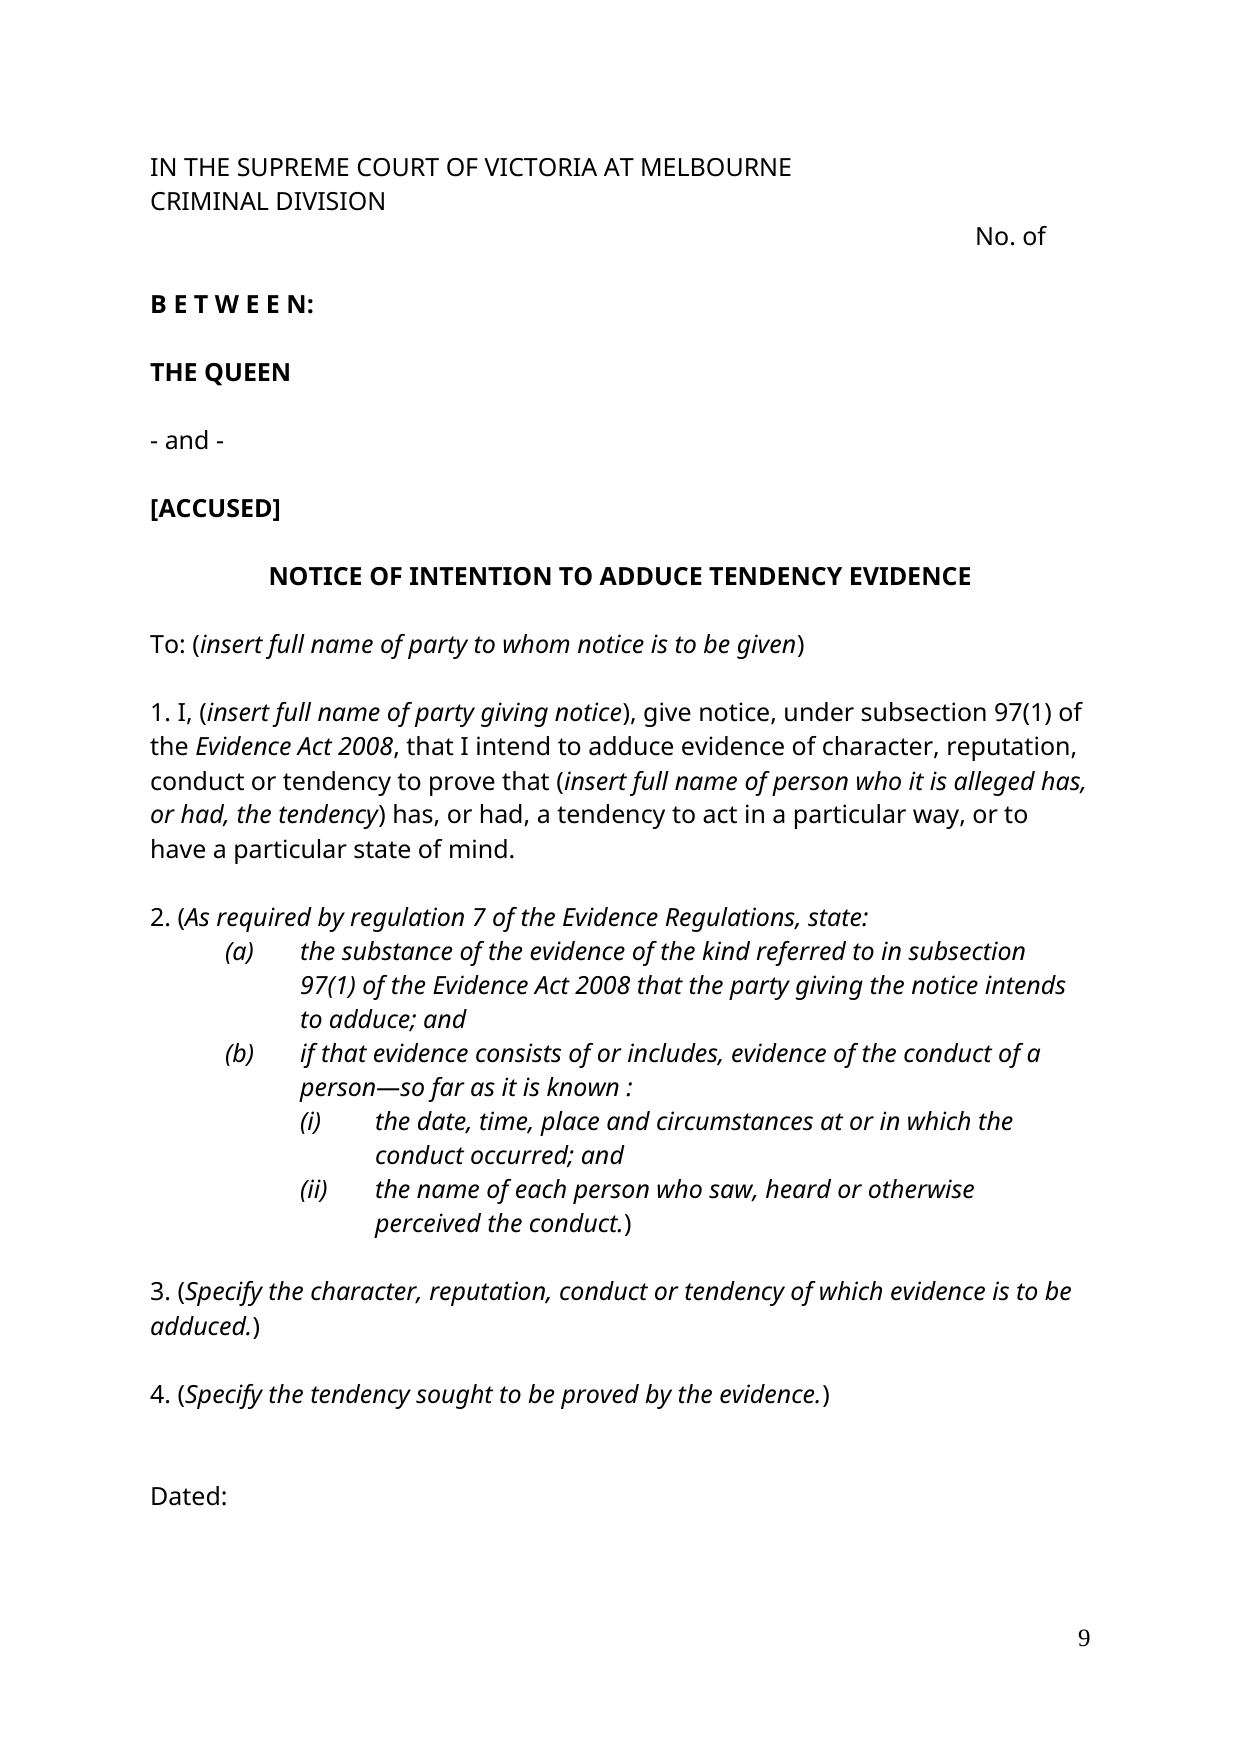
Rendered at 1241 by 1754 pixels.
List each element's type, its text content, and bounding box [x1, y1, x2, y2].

text 1. I, (insert full name of party giving notice), give notice, under subsection 97(1) of the Evidence Act 2008, that I intend to adduce evidence of character, reputation, conduct or tendency to prove that (insert full name of person who it is alleged has, or had, the tendency) has, or had, a tendency to act in a particular way, or to [150, 695, 1090, 831]
text (b) if that evidence consists of or includes, evidence of the conduct of a person—so far as it is known : [225, 1036, 1090, 1104]
text THE QUEEN [150, 354, 1090, 388]
text (i) the date, time, place and circumstances at or in which the conduct occurred; and [300, 1104, 1090, 1172]
text NOTICE OF INTENTION TO ADDUCE TENDENCY EVIDENCE [150, 559, 1090, 593]
text 2. (As required by regulation 7 of the Evidence Regulations, state: [150, 899, 1090, 933]
text To: (insert full name of party to whom notice is to be given) [150, 627, 1090, 661]
text - and - [150, 422, 1090, 457]
text No. of [900, 218, 1090, 252]
text B E T W E E N: [150, 286, 1090, 320]
text 4. (Specify the tendency sought to be proved by the evidence.) [150, 1376, 1090, 1410]
text Dated: [150, 1478, 1090, 1512]
text (a) the substance of the evidence of the kind referred to in subsection 97(1) of the Evidence Act 2008 that the party giving the notice intends to adduce; and [225, 933, 1090, 1036]
text CRIMINAL DIVISION [150, 184, 1090, 218]
text IN THE SUPREME COURT OF VICTORIA AT MELBOURNE [150, 150, 1090, 184]
text 3. (Specify the character, reputation, conduct or tendency of which evidence is to be adduced.) [150, 1274, 1090, 1342]
text (ii) the name of each person who saw, heard or otherwise perceived the conduct.) [300, 1172, 1090, 1240]
text [ACCUSED] [150, 491, 1090, 525]
text have a particular state of mind. [150, 831, 1090, 865]
